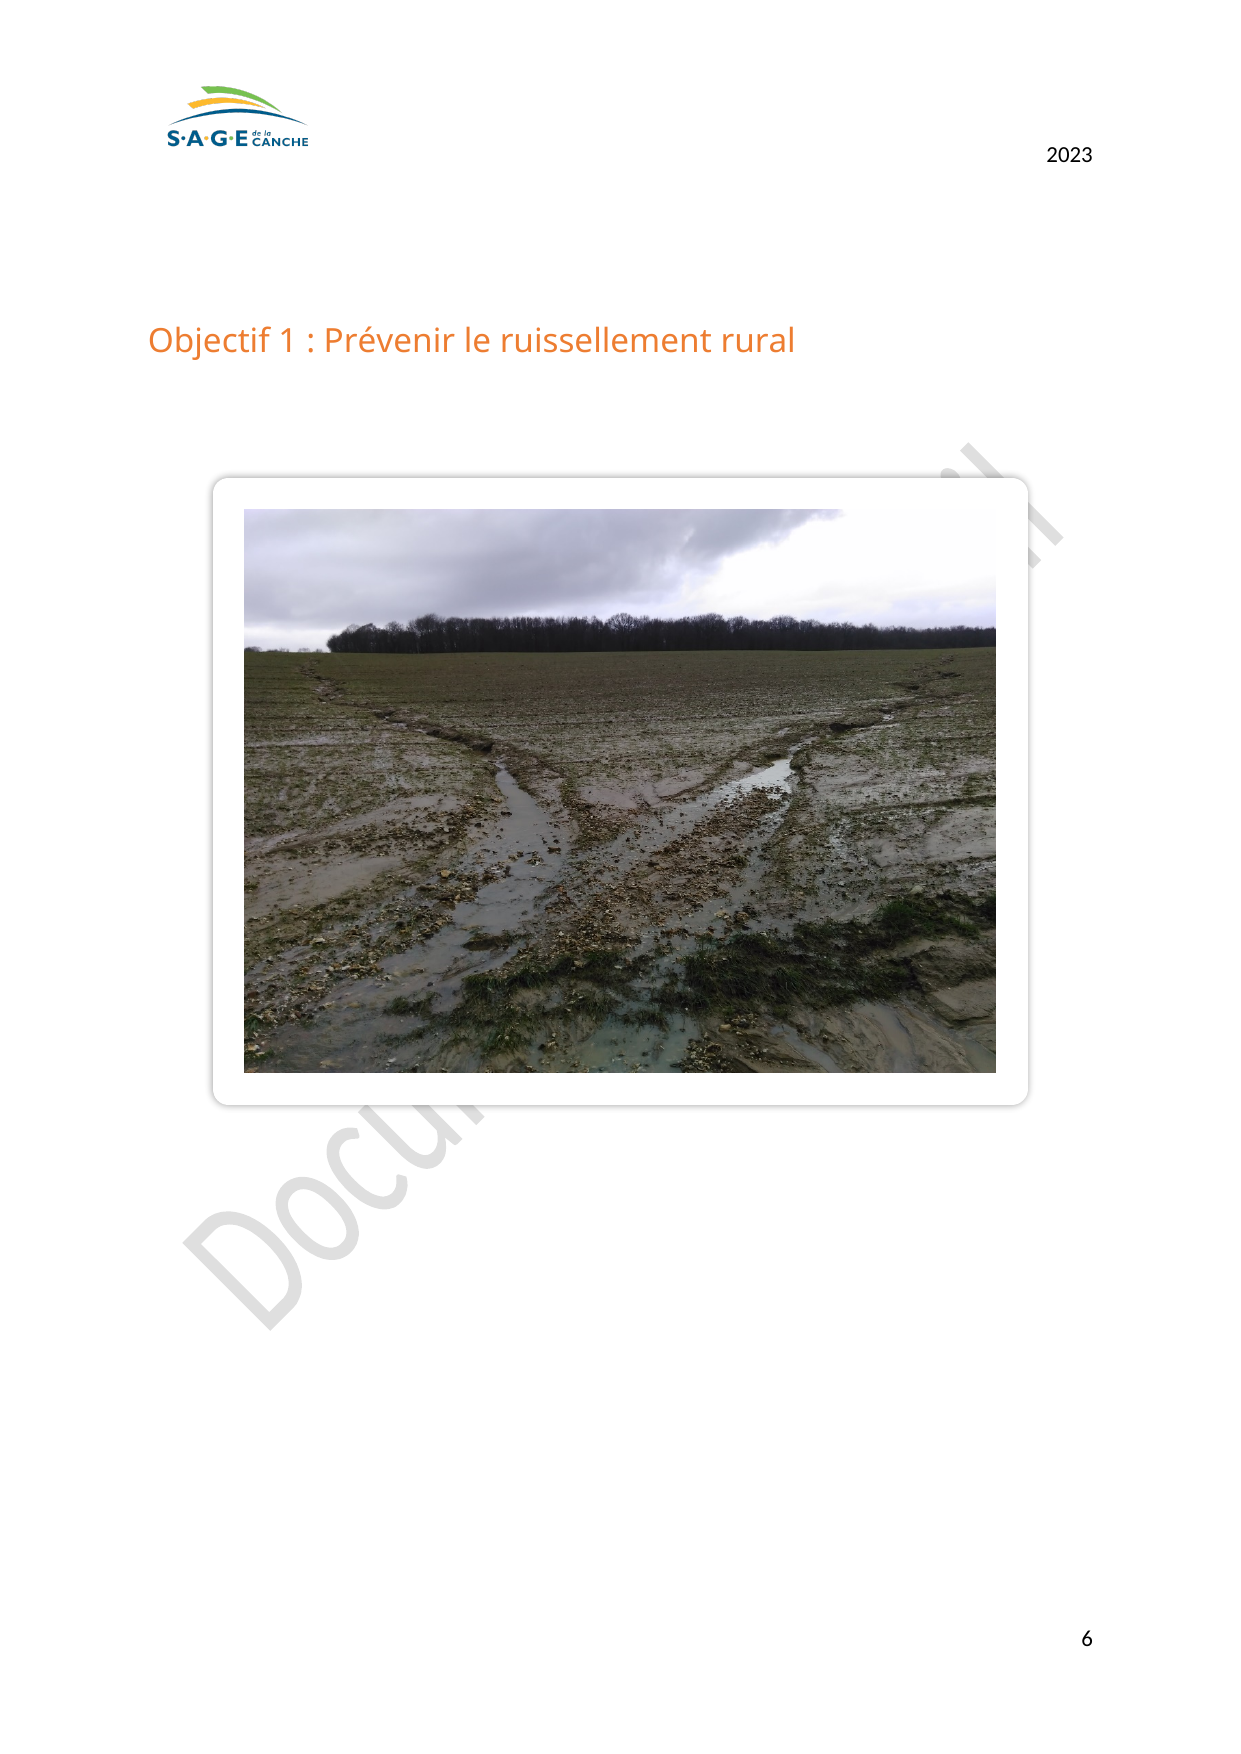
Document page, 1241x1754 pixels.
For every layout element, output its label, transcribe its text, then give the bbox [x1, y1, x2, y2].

picture [152, 73, 322, 163]
subtitle Objectif 1 : Prévenir le ruissellement rural [148, 317, 1093, 362]
picture [244, 509, 996, 1073]
